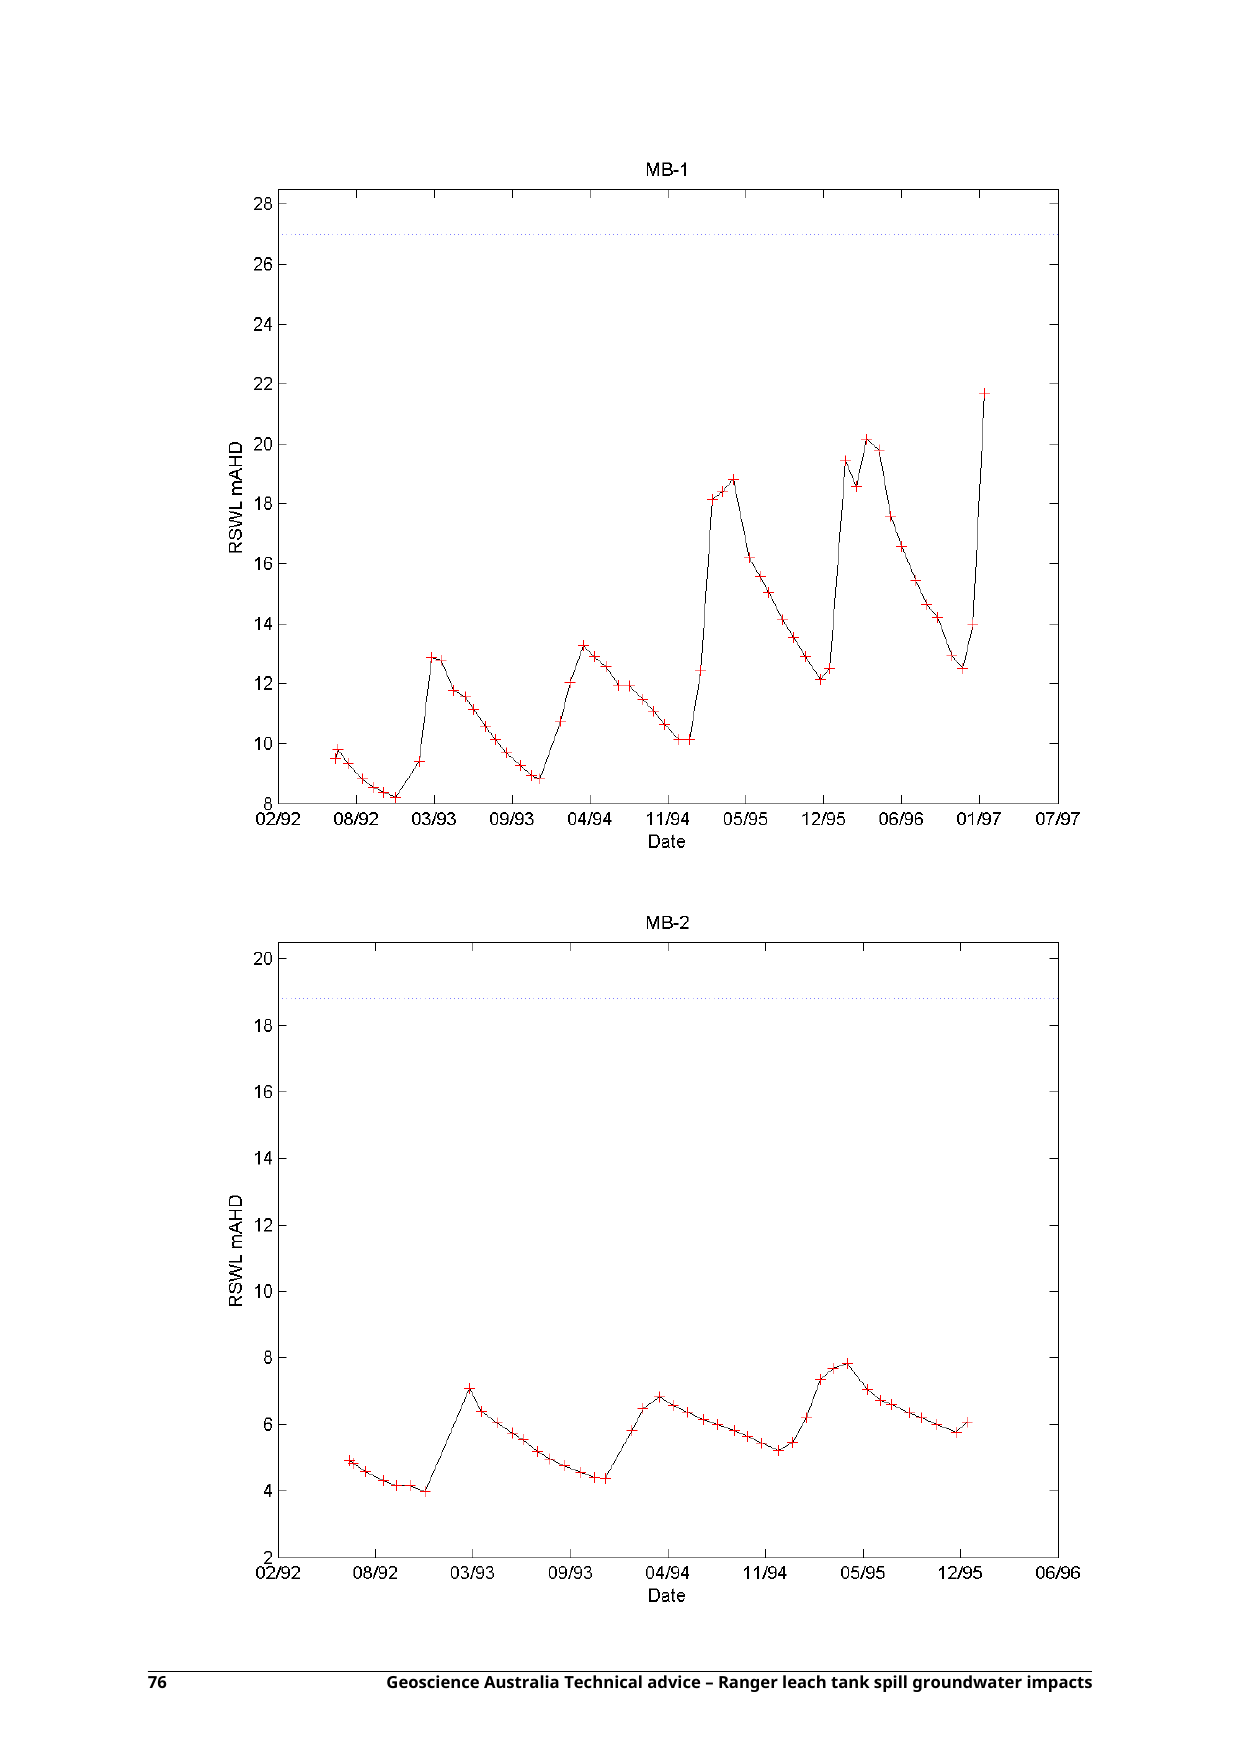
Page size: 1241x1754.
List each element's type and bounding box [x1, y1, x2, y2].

picture [147, 132, 1153, 1640]
